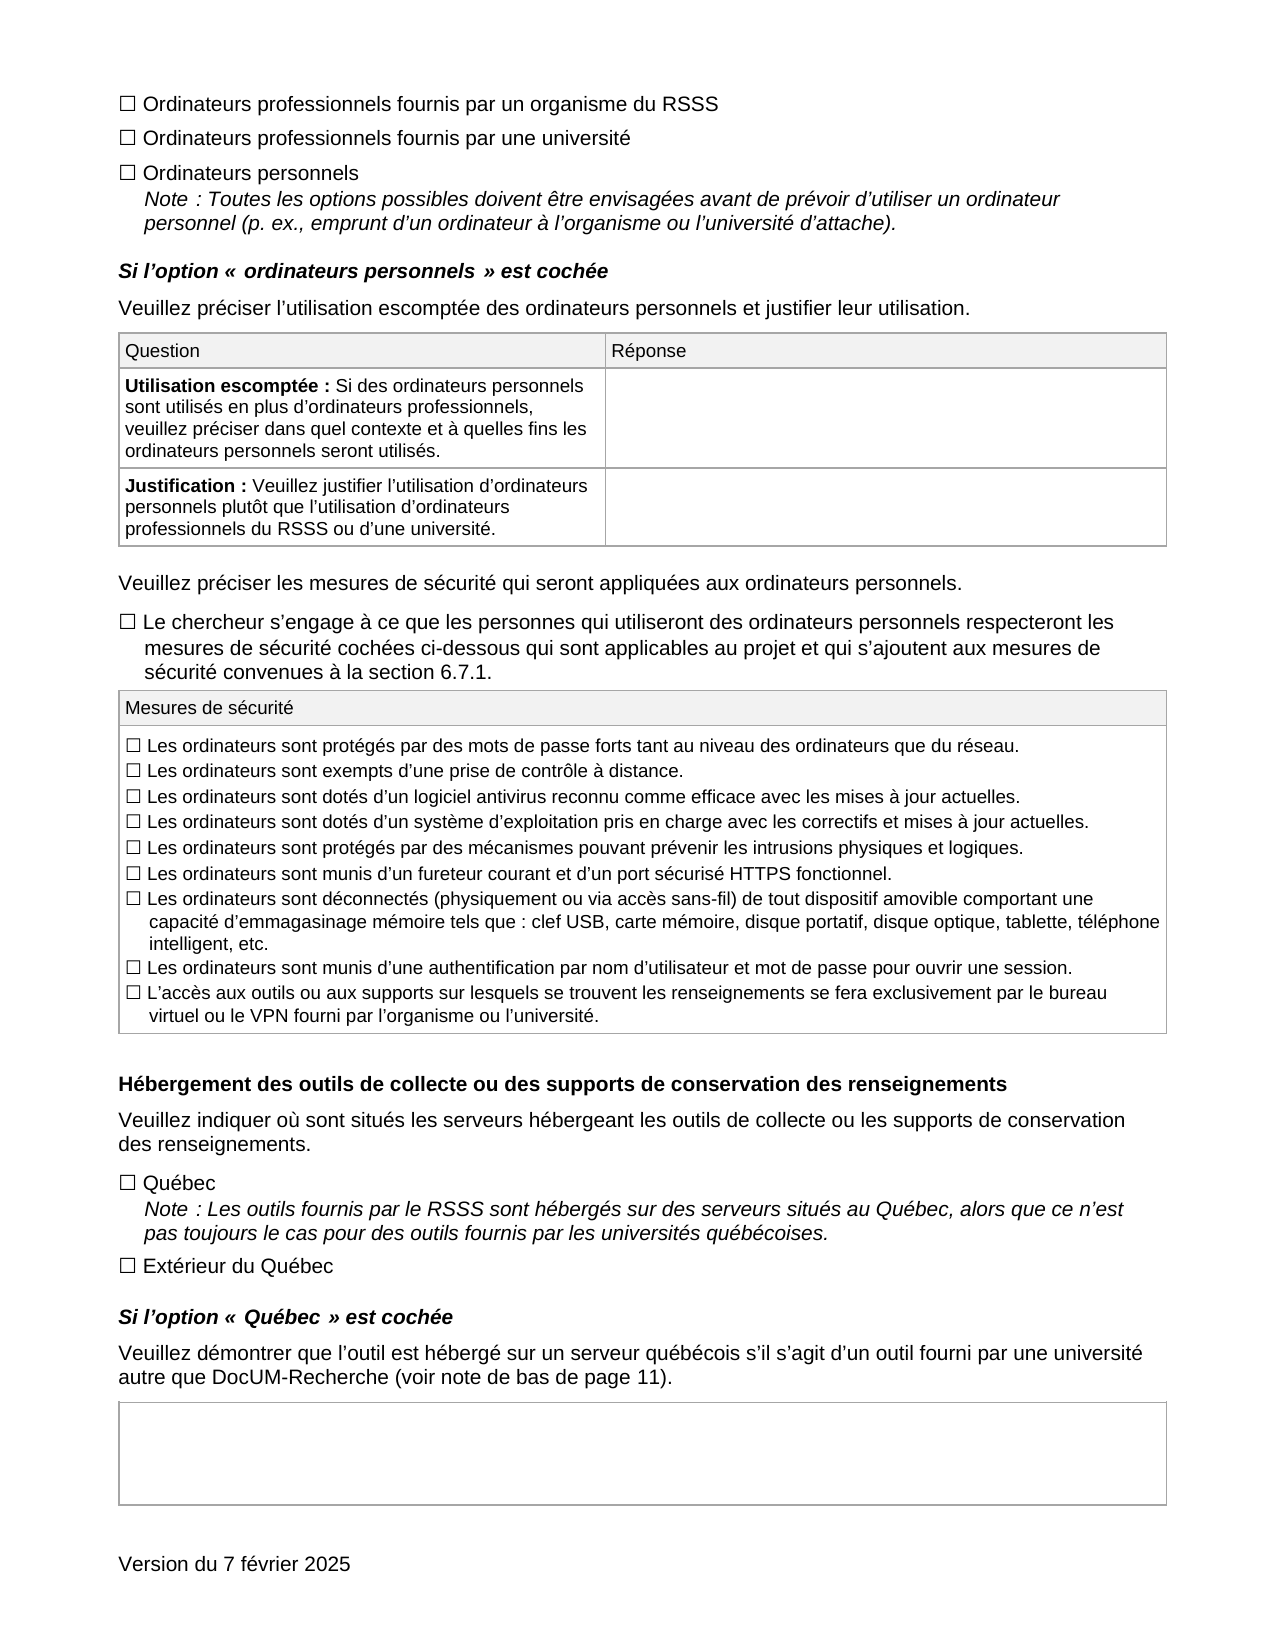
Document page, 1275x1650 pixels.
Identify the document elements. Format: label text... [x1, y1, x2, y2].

text Veuillez préciser les mesures de sécurité qui seront appliquées aux ordinateurs personnels. [118, 547, 1157, 594]
table_cell Utilisation escomptée : Si des ordinateurs personnels sont utilisés en plus d’ordinateurs professionnels, veuillez préciser dans quel contexte et à quelles fins les ordinateurs personnels seront utilisés. [120, 369, 605, 467]
text Ordinateurs personnels Note : Toutes les options possibles doivent être envisagées avant de prévoir d’utiliser un ordinateur personnel (p. ex., emprunt d’un ordinateur à l’organisme ou l’université d’attache). [118, 158, 1157, 234]
text Extérieur du Québec [118, 1251, 1157, 1279]
subtitle Hébergement des outils de collecte ou des supports de conservation des renseignements [118, 1072, 1157, 1096]
table_header Réponse [606, 334, 1166, 367]
table_cell [606, 469, 1166, 545]
text Veuillez préciser l’utilisation escomptée des ordinateurs personnels et justifier leur utilisation. [118, 296, 1157, 320]
table_cell [606, 369, 1166, 467]
table_header Question [120, 334, 605, 367]
table_cell Justification : Veuillez justifier l’utilisation d’ordinateurs personnels plutôt que l’utilisation d’ordinateurs professionnels du RSSS ou d’une université. [120, 469, 605, 545]
table_header Mesures de sécurité [120, 691, 1166, 725]
text Québec Note : Les outils fournis par le RSSS sont hébergés sur des serveurs situés au Québec, alors que ce n’est pas toujours le cas pour des outils fournis par les universités québécoises. [118, 1168, 1157, 1245]
text Ordinateurs professionnels fournis par une université [118, 123, 1157, 152]
subtitle Si l’option « ordinateurs personnels » est cochée [118, 259, 1157, 283]
table_cell Les ordinateurs sont protégés par des mots de passe forts tant au niveau des ordinateurs que du réseau. Les ordinateurs sont exempts d’une prise de contrôle à distance. Les ordinateurs sont dotés d’un logiciel antivirus reconnu comme efficace avec les mises à jour actuelles. Les ordinateurs sont dotés d’un système d’exploitation pris en charge avec les correctifs et mises à jour actuelles. Les ordinateurs sont protégés par des mécanismes pouvant prévenir les intrusions physiques et logiques. Les ordinateurs sont munis d’un fureteur courant et d’un port sécurisé HTTPS fonctionnel. Les ordinateurs sont déconnectés (physiquement ou via accès sans-fil) de tout dispositif amovible comportant une capacité d’emmagasinage mémoire tels que : clef USB, carte mémoire, disque portatif, disque optique, tablette, téléphone intelligent, etc. Les ordinateurs sont munis d’une authentification par nom d’utilisateur et mot de passe pour ouvrir une session. L’accès aux outils ou aux supports sur lesquels se trouvent les renseignements se fera exclusivement par le bureau virtuel ou le VPN fourni par l’organisme ou l’université. [120, 726, 1166, 1032]
text Ordinateurs professionnels fournis par un organisme du RSSS [118, 89, 1157, 117]
text Le chercheur s’engage à ce que les personnes qui utiliseront des ordinateurs personnels respecteront les mesures de sécurité cochées ci-dessous qui sont applicables au projet et qui s’ajoutent aux mesures de sécurité convenues à la section 6.7.1. [118, 607, 1157, 683]
text Veuillez indiquer où sont situés les serveurs hébergeant les outils de collecte ou les supports de conservation des renseignements. [118, 1108, 1157, 1156]
text Veuillez démontrer que l’outil est hébergé sur un serveur québécois s’il s’agit d’un outil fourni par une université autre que DocUM-Recherche (voir note de bas de page 11). [118, 1341, 1157, 1389]
table_header [120, 1403, 1166, 1504]
subtitle Si l’option « Québec » est cochée [118, 1304, 1157, 1328]
